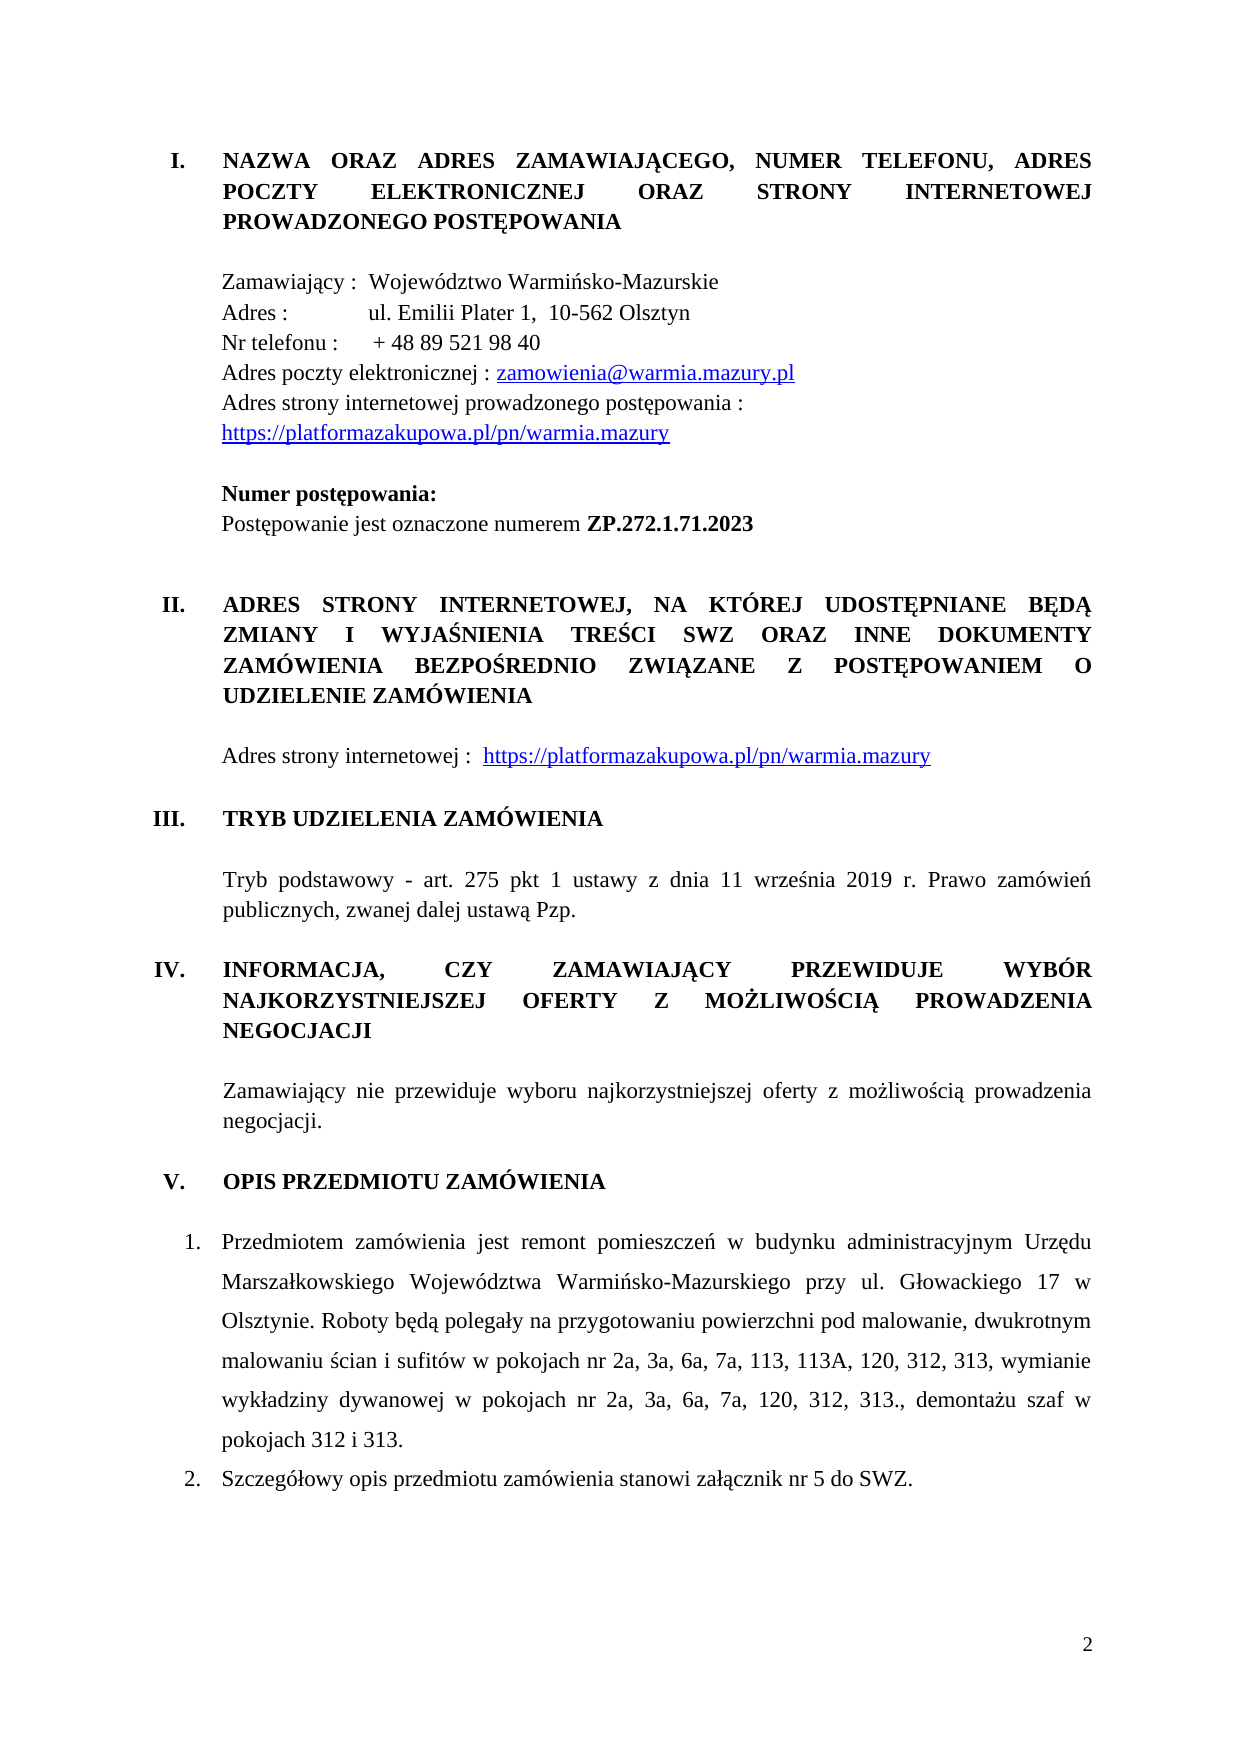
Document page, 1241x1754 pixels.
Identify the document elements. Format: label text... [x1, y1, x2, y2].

text Adres strony internetowej : https://platformazakupowa.pl/pn/warmia.mazury [221, 742, 1093, 769]
list NAZWA ORAZ ADRES ZAMAWIAJĄCEGO, NUMER TELEFONU, ADRES POCZTY ELEKTRONICZNEJ ORAZ STRONY INTERNETOWEJ PROWADZONEGO POSTĘPOWANIA [185, 148, 1093, 234]
text Zamawiający nie przewiduje wyboru najkorzystniejszej oferty z możliwością prowadzenia negocjacji. [223, 1077, 1093, 1134]
list TRYB UDZIELENIA ZAMÓWIENIA [185, 806, 1093, 832]
text Adres poczty elektronicznej : zamowienia@warmia.mazury.pl [221, 359, 1093, 385]
text https://platformazakupowa.pl/pn/warmia.mazury [221, 419, 1093, 446]
list INFORMACJA, CZY ZAMAWIAJĄCY PRZEWIDUJE WYBÓR NAJKORZYSTNIEJSZEJ OFERTY Z MOŻLIWOŚCIĄ PROWADZENIA NEGOCJACJI [185, 957, 1093, 1043]
list OPIS PRZEDMIOTU ZAMÓWIENIA [185, 1168, 1093, 1194]
text Tryb podstawowy - art. 275 pkt 1 ustawy z dnia 11 września 2019 r. Prawo zamówień publicznych, zwanej dalej ustawą Pzp. [223, 866, 1093, 922]
text Numer postępowania: [221, 480, 1093, 506]
text Adres : ul. Emilii Plater 1, 10-562 Olsztyn [221, 299, 1093, 325]
list Szczegółowy opis przedmiotu zamówienia stanowi załącznik nr 5 do SWZ. [184, 1465, 1093, 1492]
list ADRES STRONY INTERNETOWEJ, NA KTÓREJ UDOSTĘPNIANE BĘDĄ ZMIANY I WYJAŚNIENIA TREŚCI SWZ ORAZ INNE DOKUMENTY ZAMÓWIENIA BEZPOŚREDNIO ZWIĄZANE Z POSTĘPOWANIEM O UDZIELENIE ZAMÓWIENIA [185, 591, 1093, 708]
text Adres strony internetowej prowadzonego postępowania : [221, 389, 1093, 416]
text Nr telefonu : + 48 89 521 98 40 [221, 329, 1093, 355]
text Postępowanie jest oznaczone numerem ZP.272.1.71.2023 [221, 510, 1093, 536]
text Zamawiający : Województwo Warmińsko-Mazurskie [221, 268, 1093, 295]
list Przedmiotem zamówienia jest remont pomieszczeń w budynku administracyjnym Urzędu Marszałkowskiego Województwa Warmińsko-Mazurskiego przy ul. Głowackiego 17 w Olsztynie. Roboty będą polegały na przygotowaniu powierzchni pod malowanie, dwukrotnym malowaniu ścian i sufitów w pokojach nr 2a, 3a, 6a, 7a, 113, 113A, 120, 312, 313, wymianie wykładziny dywanowej w pokojach nr 2a, 3a, 6a, 7a, 120, 312, 313., demontażu szaf w pokojach 312 i 313. [184, 1228, 1093, 1452]
